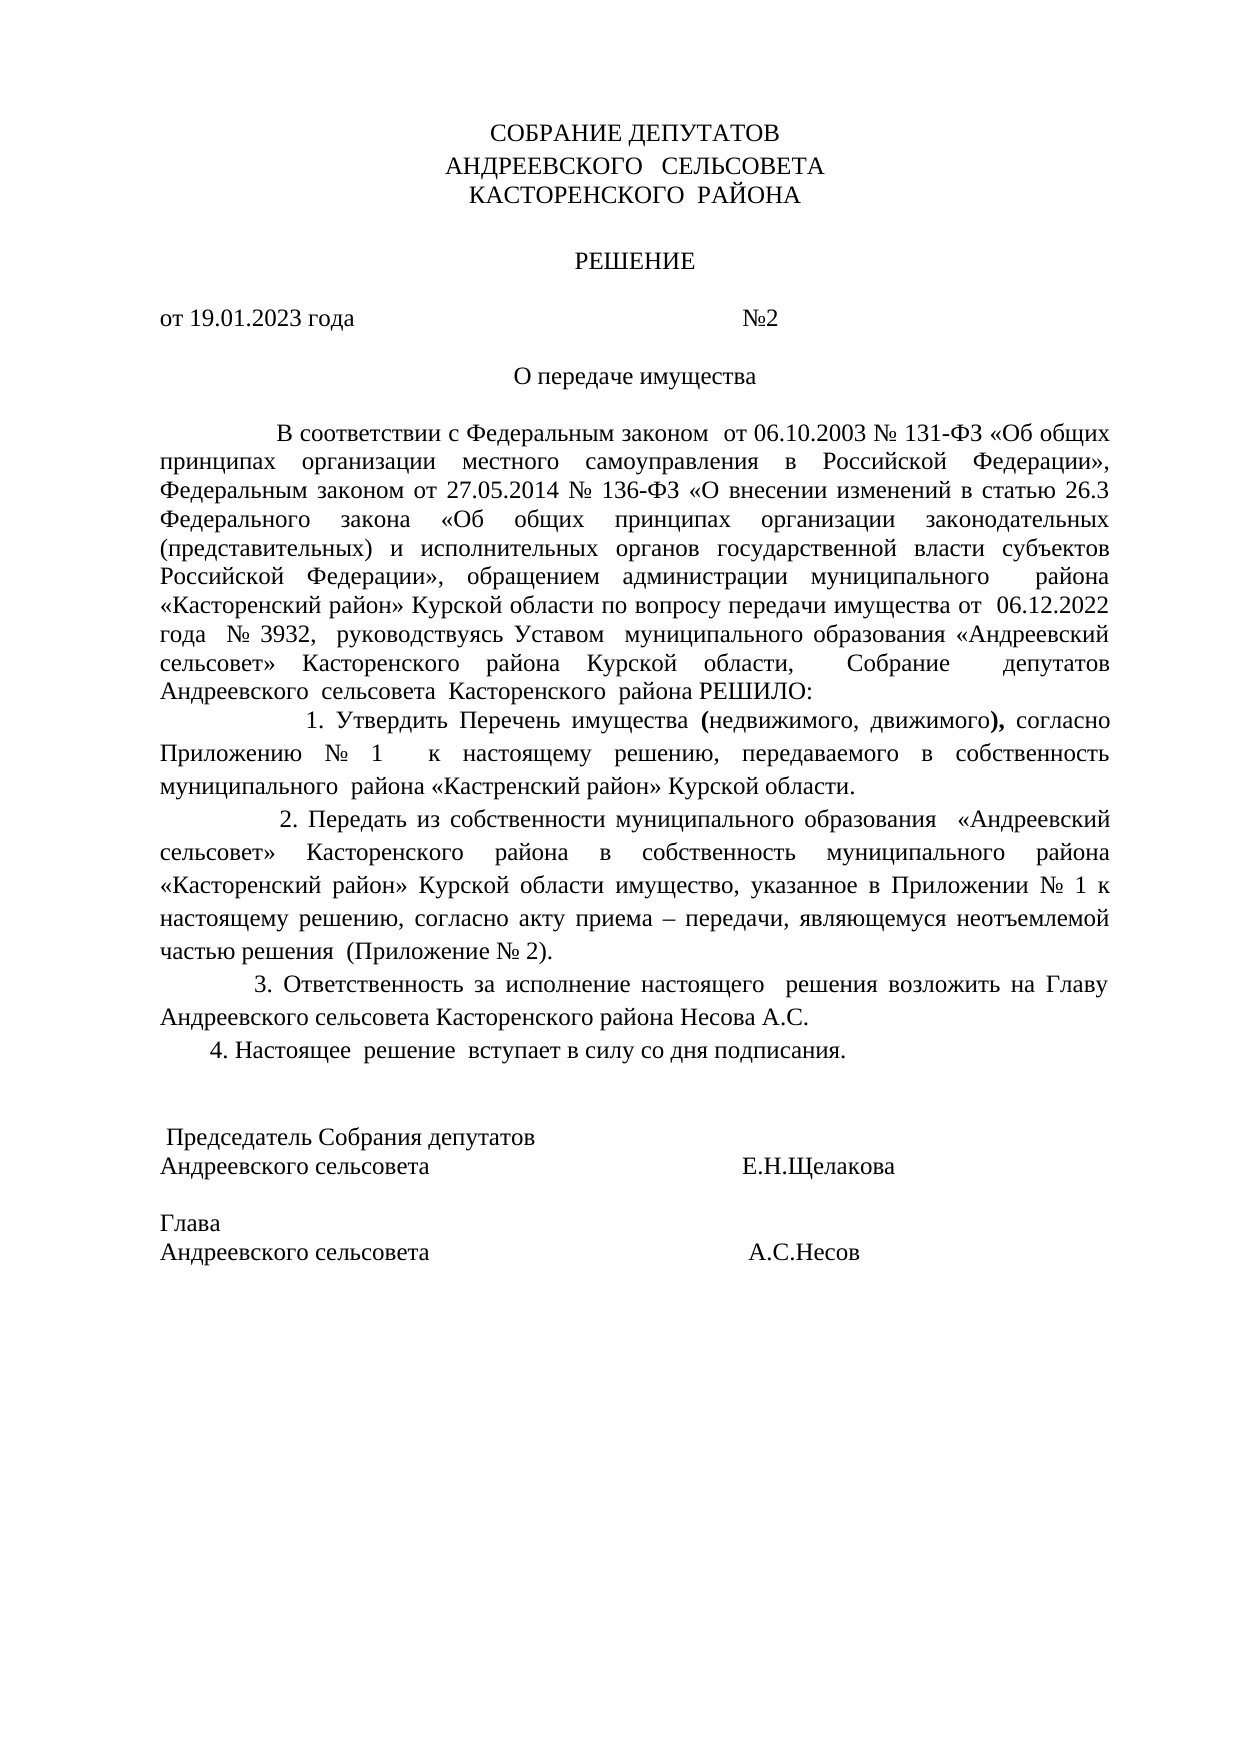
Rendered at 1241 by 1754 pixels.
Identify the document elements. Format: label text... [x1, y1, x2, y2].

text 2. Передать из собственности муниципального образования «Андреевский сельсовет» Касторенского района в собственность муниципального района «Касторенский район» Курской области имущество, указанное в Приложении № 1 к настоящему решению, согласно акту приема – передачи, являющемуся неотъемлемой частью решения (Приложение № 2). [159, 804, 1110, 965]
text СОБРАНИЕ ДЕПУТАТОВ [159, 118, 1110, 147]
title АНДРЕЕВСКОГО СЕЛЬСОВЕТА [159, 151, 1110, 180]
subtitle РЕШЕНИЕ [159, 246, 1110, 275]
text КАСТОРЕНСКОГО РАЙОНА [159, 180, 1110, 209]
text Глава [159, 1208, 1110, 1237]
text 3. Ответственность за исполнение настоящего решения возложить на Главу Андреевского сельсовета Касторенского района Несова А.С. [159, 969, 1110, 1031]
text Председатель Собрания депутатов [159, 1122, 1110, 1151]
text В соответствии с Федеральным законом от 06.10.2003 № 131-ФЗ «Об общих принципах организации местного самоуправления в Российской Федерации», Федеральным законом от 27.05.2014 № 136-ФЗ «О внесении изменений в статью 26.3 Федерального закона «Об общих принципах организации законодательных (представительных) и исполнительных органов государственной власти субъектов Российской Федерации», обращением администрации муниципального района «Касторенский район» Курской области по вопросу передачи имущества от 06.12.2022 года № 3932, руководствуясь Уставом муниципального образования «Андреевский сельсовет» Касторенского района Курской области, Собрание депутатов Андреевского сельсовета Касторенского района РЕШИЛО: [159, 418, 1110, 705]
text Андреевского сельсовета А.С.Несов [159, 1237, 1110, 1266]
text Андреевского сельсовета Е.Н.Щелакова [159, 1151, 1110, 1180]
text 4. Настоящее решение вступает в силу со дня подписания. [159, 1035, 1110, 1064]
text О передаче имущества [159, 361, 1110, 390]
text 1. Утвердить Перечень имущества (недвижимого, движимого), согласно Приложению № 1 к настоящему решению, передаваемого в собственность муниципального района «Кастренский район» Курской области. [159, 705, 1110, 800]
text от 19.01.2023 года №2 [159, 303, 1110, 332]
